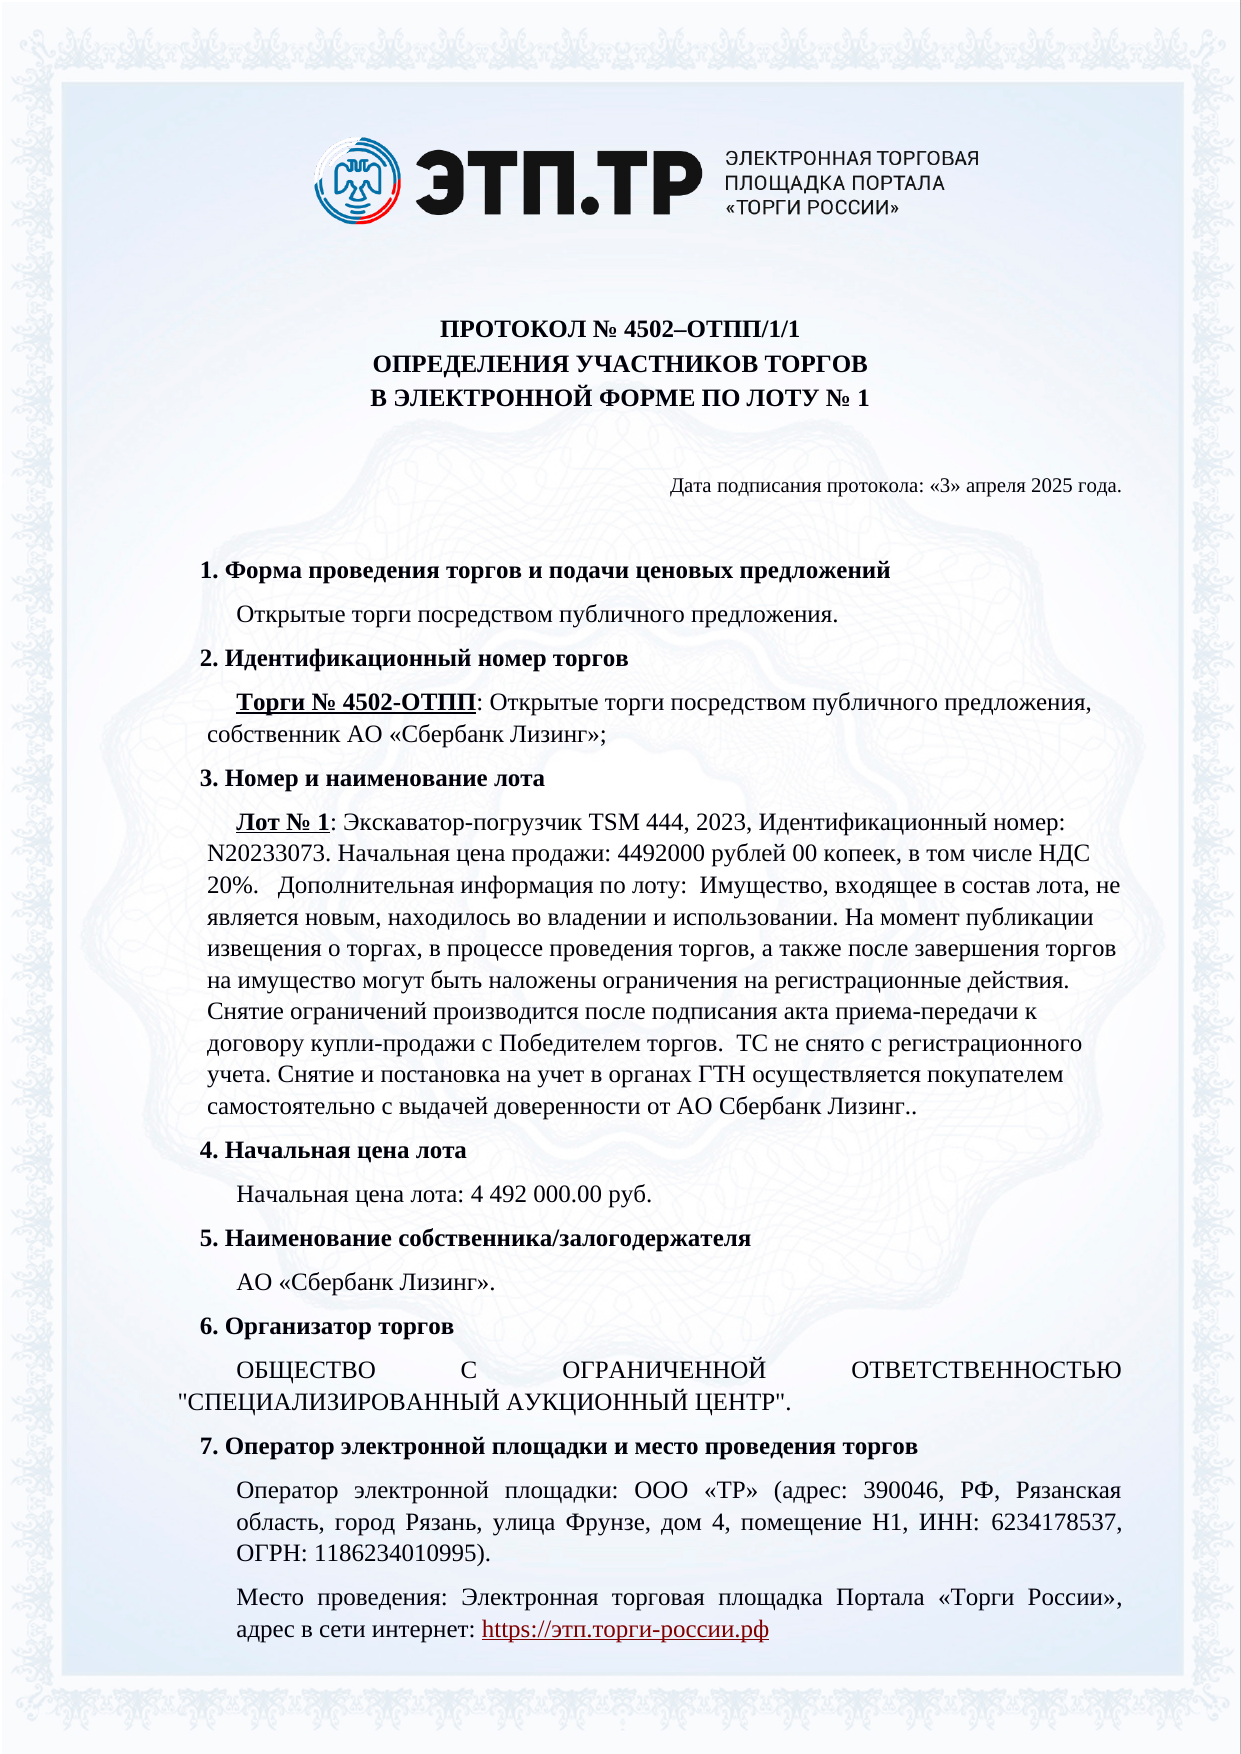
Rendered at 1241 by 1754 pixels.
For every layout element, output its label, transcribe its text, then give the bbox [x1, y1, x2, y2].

text Открытые торги посредством публичного предложения. [177, 599, 1122, 628]
text 3. Номер и наименование лота [177, 763, 1122, 792]
text 5. Наименование собственника/залогодержателя [177, 1223, 1122, 1252]
title ОПРЕДЕЛЕНИЯ УЧАСТНИКОВ ТОРГОВ [118, 349, 1122, 377]
text Лот № 1: Экскаватор-погрузчик TSM 444, 2023, Идентификационный номер: N20233073. Начальная цена продажи: 4492000 рублей 00 копеек, в том числе НДС 20%. Дополнительная информация по лоту: Имущество, входящее в состав лота, не является новым, находилось во владении и использовании. На момент публикации извещения о торгах, в процессе проведения торгов, а также после завершения торгов на имущество могут быть наложены ограничения на регистрационные действия. Снятие ограничений производится после подписания акта приема-передачи к договору купли-продажи с Победителем торгов. ТС не снято с регистрационного учета. Снятие и постановка на учет в органах ГТН осуществляется покупателем самостоятельно с выдачей доверенности от АО Сбербанк Лизинг.. [207, 807, 1122, 1120]
text ОБЩЕСТВО С ОГРАНИЧЕННОЙ ОТВЕТСТВЕННОСТЬЮ "СПЕЦИАЛИЗИРОВАННЫЙ АУКЦИОННЫЙ ЦЕНТР". [177, 1355, 1122, 1416]
text 7. Оператор электронной площадки и место проведения торгов [177, 1431, 1122, 1460]
text 1. Форма проведения торгов и подачи ценовых предложений [177, 555, 1122, 584]
text Торги № 4502-ОТПП: Открытые торги посредством публичного предложения, собственник АО «Сбербанк Лизинг»; [207, 687, 1122, 748]
text Оператор электронной площадки: ООО «ТР» (адрес: 390046, РФ, Рязанская область, город Рязань, улица Фрунзе, дом 4, помещение Н1, ИНН: 6234178537, ОГРН: 1186234010995). [236, 1475, 1122, 1567]
text 6. Организатор торгов [177, 1311, 1122, 1340]
picture [2, 2, 1241, 1754]
title В ЭЛЕКТРОННОЙ ФОРМЕ ПО ЛОТУ № 1 [118, 383, 1122, 412]
text 4. Начальная цена лота [177, 1135, 1122, 1164]
text Место проведения: Электронная торговая площадка Портала «Торги России», адрес в сети интернет: https://этп.торги-россии.рф [236, 1582, 1122, 1643]
title ПРОТОКОЛ № 4502–ОТПП/1/1 [118, 314, 1122, 343]
text АО «Сбербанк Лизинг». [177, 1267, 1122, 1296]
text 2. Идентификационный номер торгов [177, 643, 1122, 672]
text Начальная цена лота: 4 492 000.00 руб. [236, 1179, 1122, 1208]
text Дата подписания протокола: «3» апреля 2025 года. [177, 467, 1122, 498]
